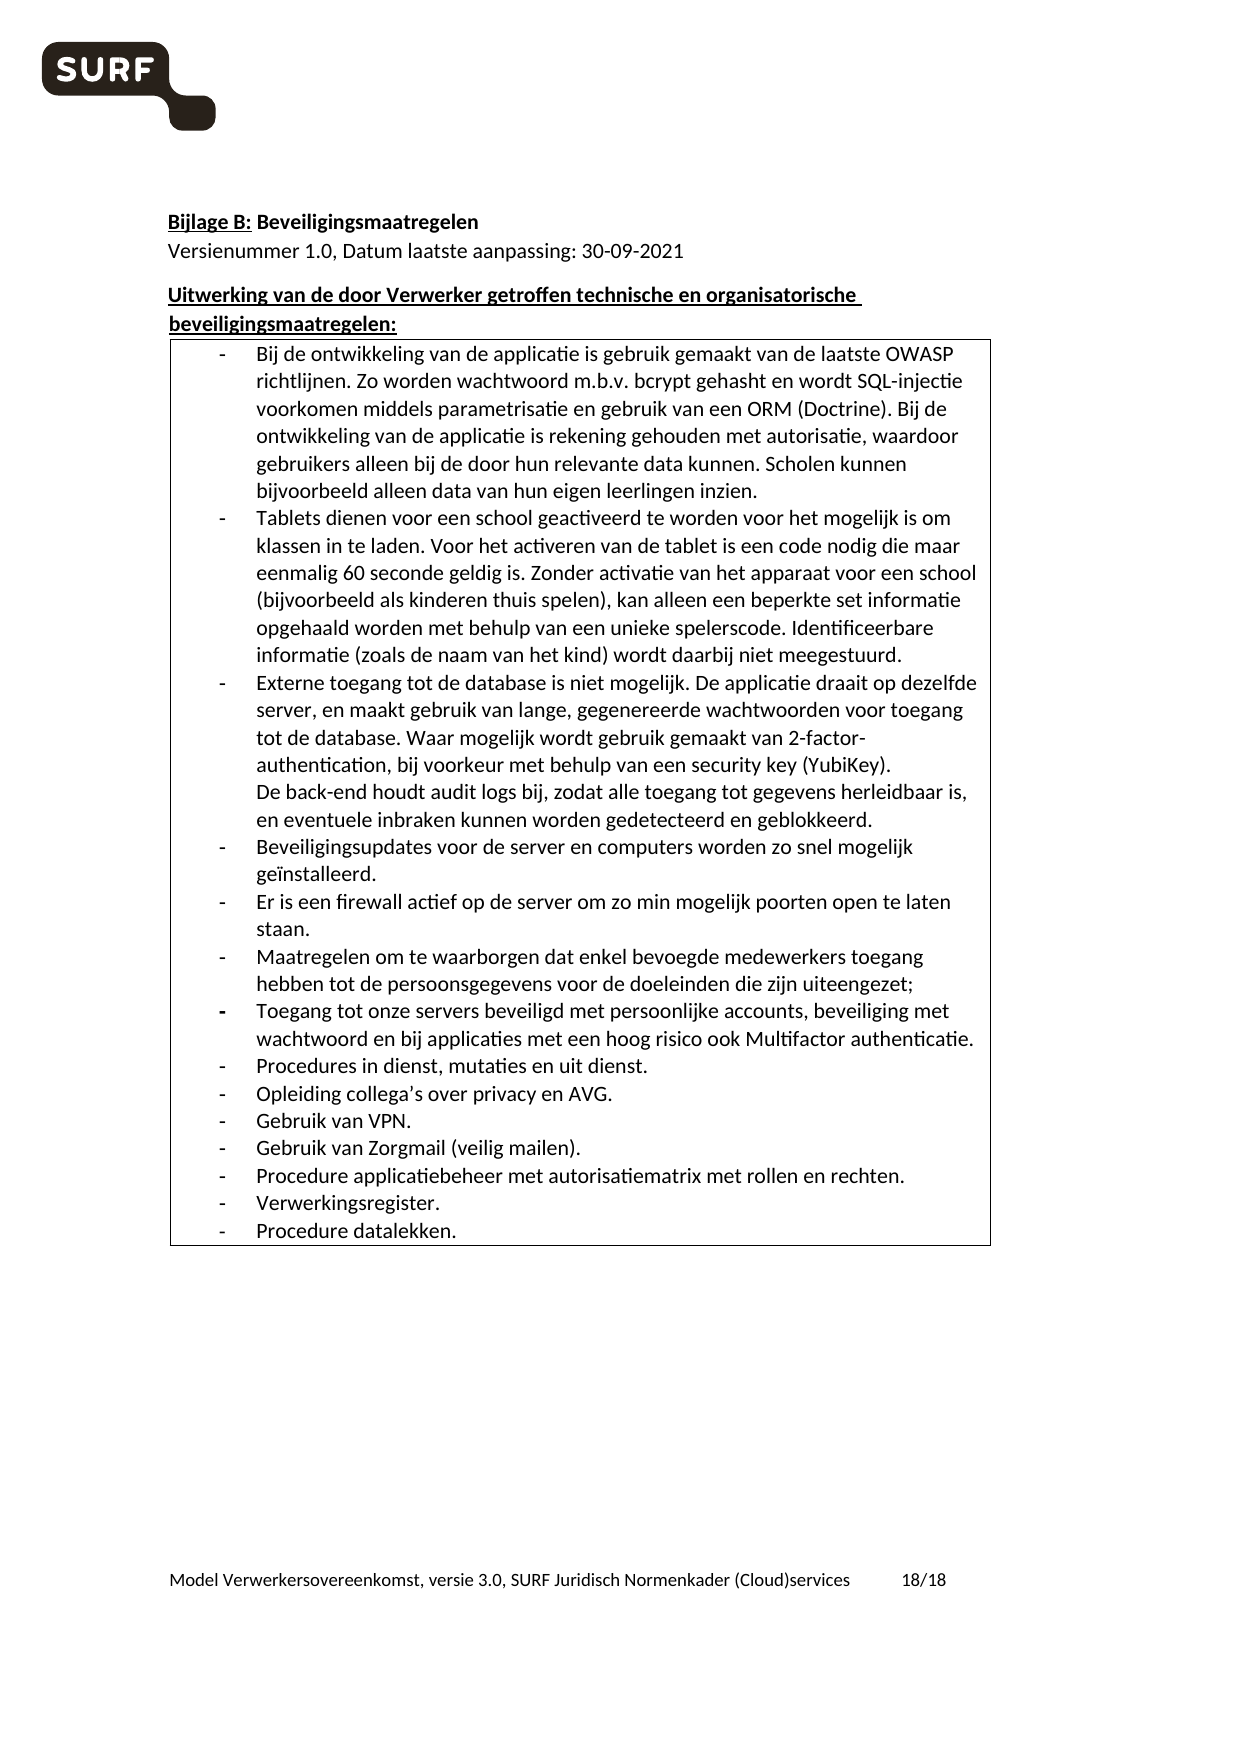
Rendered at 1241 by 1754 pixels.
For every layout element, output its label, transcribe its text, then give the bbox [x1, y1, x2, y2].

text Uitwerking van de door Verwerker getroffen technische en organisatorische beveiligingsmaatregelen: [168, 282, 996, 337]
table_header Bij de ontwikkeling van de applicatie is gebruik gemaakt van de laatste OWASP richtlijnen. Zo worden wachtwoord m.b.v. bcrypt gehasht en wordt SQL-injectie voorkomen middels parametrisatie en gebruik van een ORM (Doctrine). Bij de ontwikkeling van de applicatie is rekening gehouden met autorisatie, waardoor gebruikers alleen bij de door hun relevante data kunnen. Scholen kunnen bijvoorbeeld alleen data van hun eigen leerlingen inzien. Tablets dienen voor een school geactiveerd te worden voor het mogelijk is om klassen in te laden. Voor het activeren van de tablet is een code nodig die maar eenmalig 60 seconde geldig is. Zonder activatie van het apparaat voor een school (bijvoorbeeld als kinderen thuis spelen), kan alleen een beperkte set informatie opgehaald worden met behulp van een unieke spelerscode. Identificeerbare informatie (zoals de naam van het kind) wordt daarbij niet meegestuurd. Externe toegang tot de database is niet mogelijk. De applicatie draait op dezelfde server, en maakt gebruik van lange, gegenereerde wachtwoorden voor toegang tot de database. Waar mogelijk wordt gebruik gemaakt van 2-factor-authentication, bij voorkeur met behulp van een security key (YubiKey). De back-end houdt audit logs bij, zodat alle toegang tot gegevens herleidbaar is, en eventuele inbraken kunnen worden gedetecteerd en geblokkeerd. Beveiligingsupdates voor de server en computers worden zo snel mogelijk geïnstalleerd. Er is een firewall actief op de server om zo min mogelijk poorten open te laten staan. Maatregelen om te waarborgen dat enkel bevoegde medewerkers toegang hebben tot de persoonsgegevens voor de doeleinden die zijn uiteengezet; Toegang tot onze servers beveiligd met persoonlijke accounts, beveiliging met wachtwoord en bij applicaties met een hoog risico ook Multifactor authenticatie. Procedures in dienst, mutaties en uit dienst. Opleiding collega’s over privacy en AVG. Gebruik van VPN. Gebruik van Zorgmail (veilig mailen). Procedure applicatiebeheer met autorisatiematrix met rollen en rechten. Verwerkingsregister. Procedure datalekken. [171, 340, 990, 1245]
subtitle Bijlage B: Beveiligingsmaatregelen [168, 208, 996, 235]
text Versienummer 1.0, Datum laatste aanpassing: 30-09-2021 [168, 237, 991, 263]
